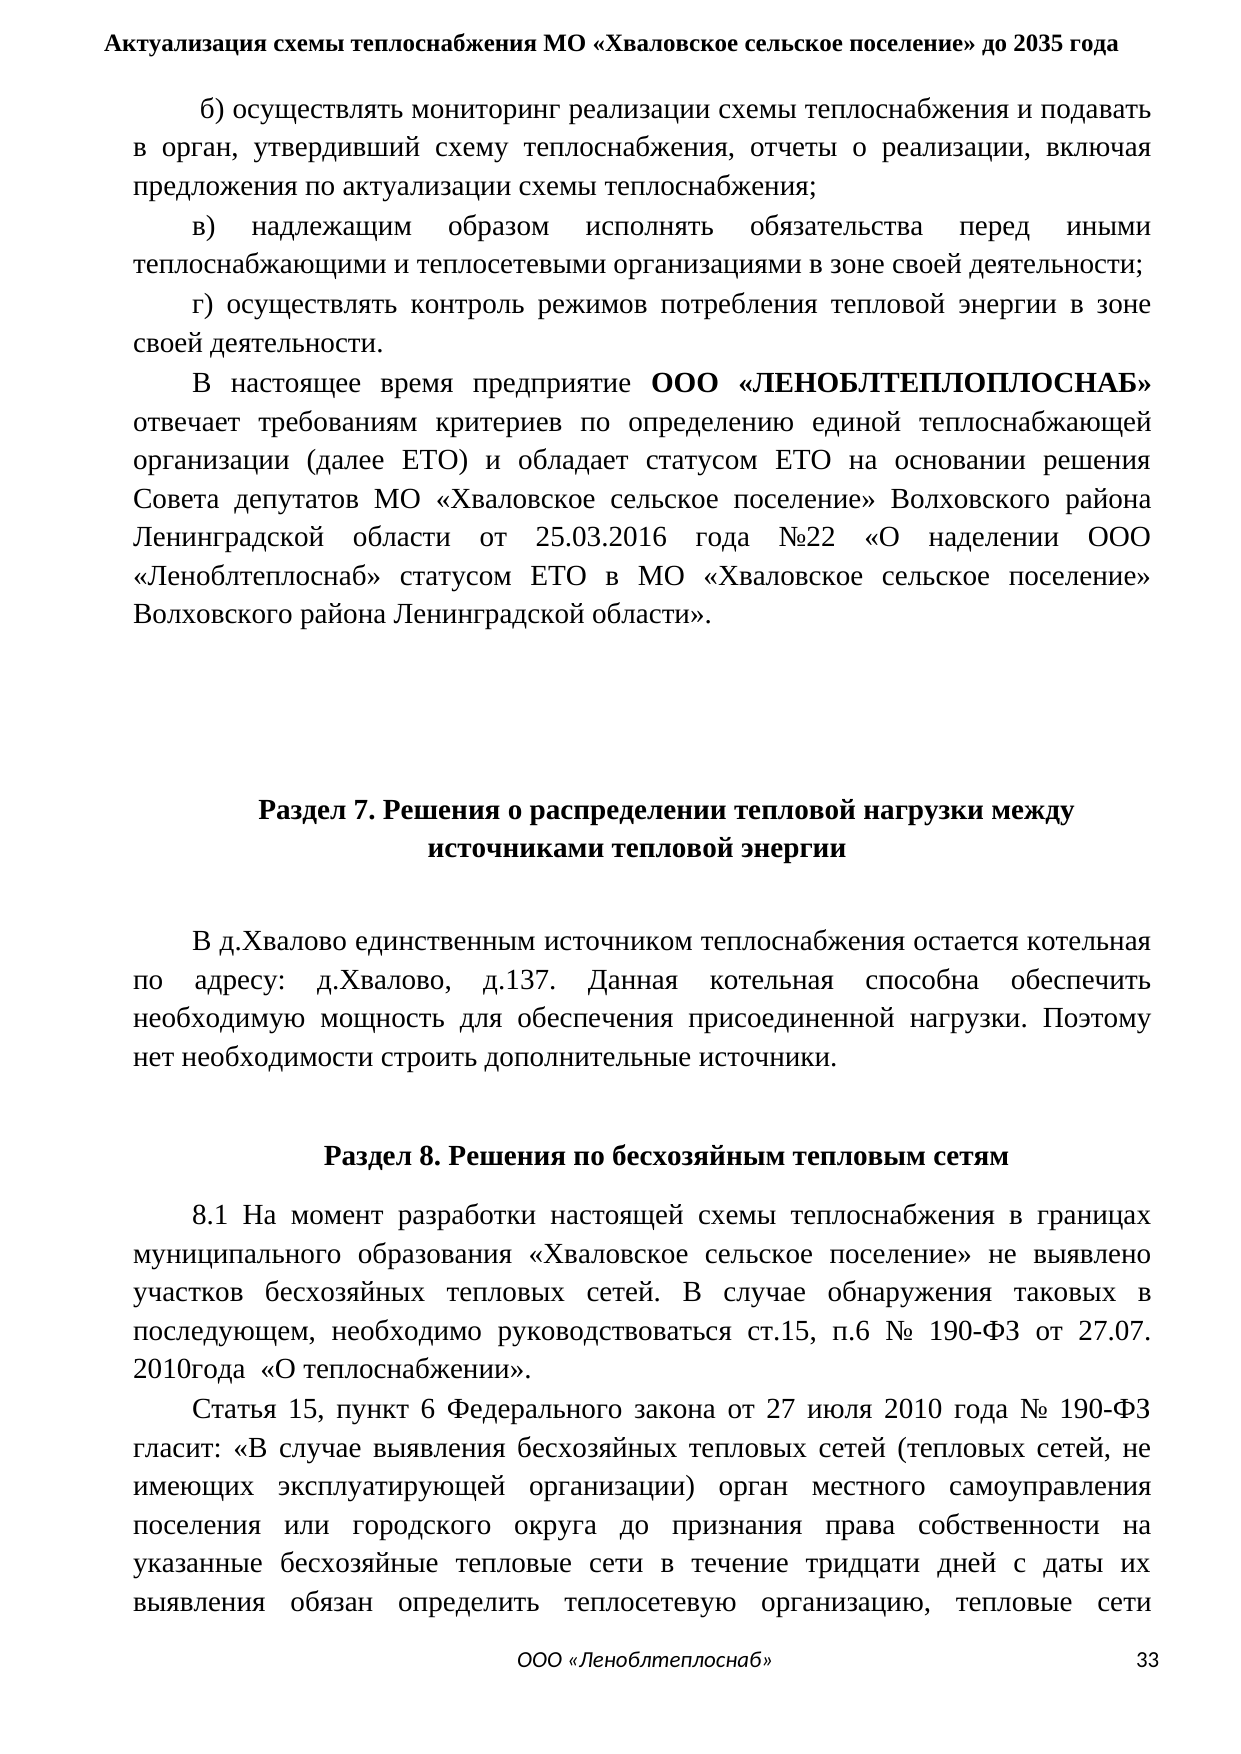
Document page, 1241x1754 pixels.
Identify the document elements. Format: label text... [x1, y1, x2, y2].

text б) осуществлять мониторинг реализации схемы теплоснабжения и подавать в орган, утвердивший схему теплоснабжения, отчеты о реализации, включая предложения по актуализации схемы теплоснабжения; [133, 91, 1152, 202]
text В настоящее время предприятие ООО «ЛЕНОБЛТЕПЛОПЛОСНАБ» отвечает требованиям критериев по определению единой теплоснабжающей организации (далее ЕТО) и обладает статусом ЕТО на основании решения Совета депутатов МО «Хваловское сельское поселение» Волховского района Ленинградской области от 25.03.2016 года №22 «О наделении ООО «Леноблтеплоснаб» статусом ЕТО в МО «Хваловское сельское поселение» Волховского района Ленинградской области». [133, 365, 1152, 630]
subtitle Раздел 7. Решения о распределении тепловой нагрузки между источниками тепловой энергии [133, 792, 1141, 864]
text В д.Хвалово единственным источником теплоснабжения остается котельная по адресу: д.Хвалово, д.137. Данная котельная способна обеспечить необходимую мощность для обеспечения присоединенной нагрузки. Поэтому нет необходимости строить дополнительные источники. [133, 923, 1152, 1073]
text г) осуществлять контроль режимов потребления тепловой энергии в зоне своей деятельности. [133, 287, 1152, 359]
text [133, 1391, 1152, 1618]
subtitle Раздел 8. Решения по бесхозяйным тепловым сетям [133, 1138, 1141, 1171]
text в) надлежащим образом исполнять обязательства перед иными теплоснабжающими и теплосетевыми организациями в зоне своей деятельности; [133, 208, 1152, 280]
text 8.1 На момент разработки настоящей схемы теплоснабжения в границах муниципального образования «Хваловское сельское поселение» не выявлено участков бесхозяйных тепловых сетей. В случае обнаружения таковых в последующем, необходимо руководствоваться ст.15, п.6 № 190-ФЗ от 27.07. 2010года «О теплоснабжении». [133, 1197, 1152, 1385]
